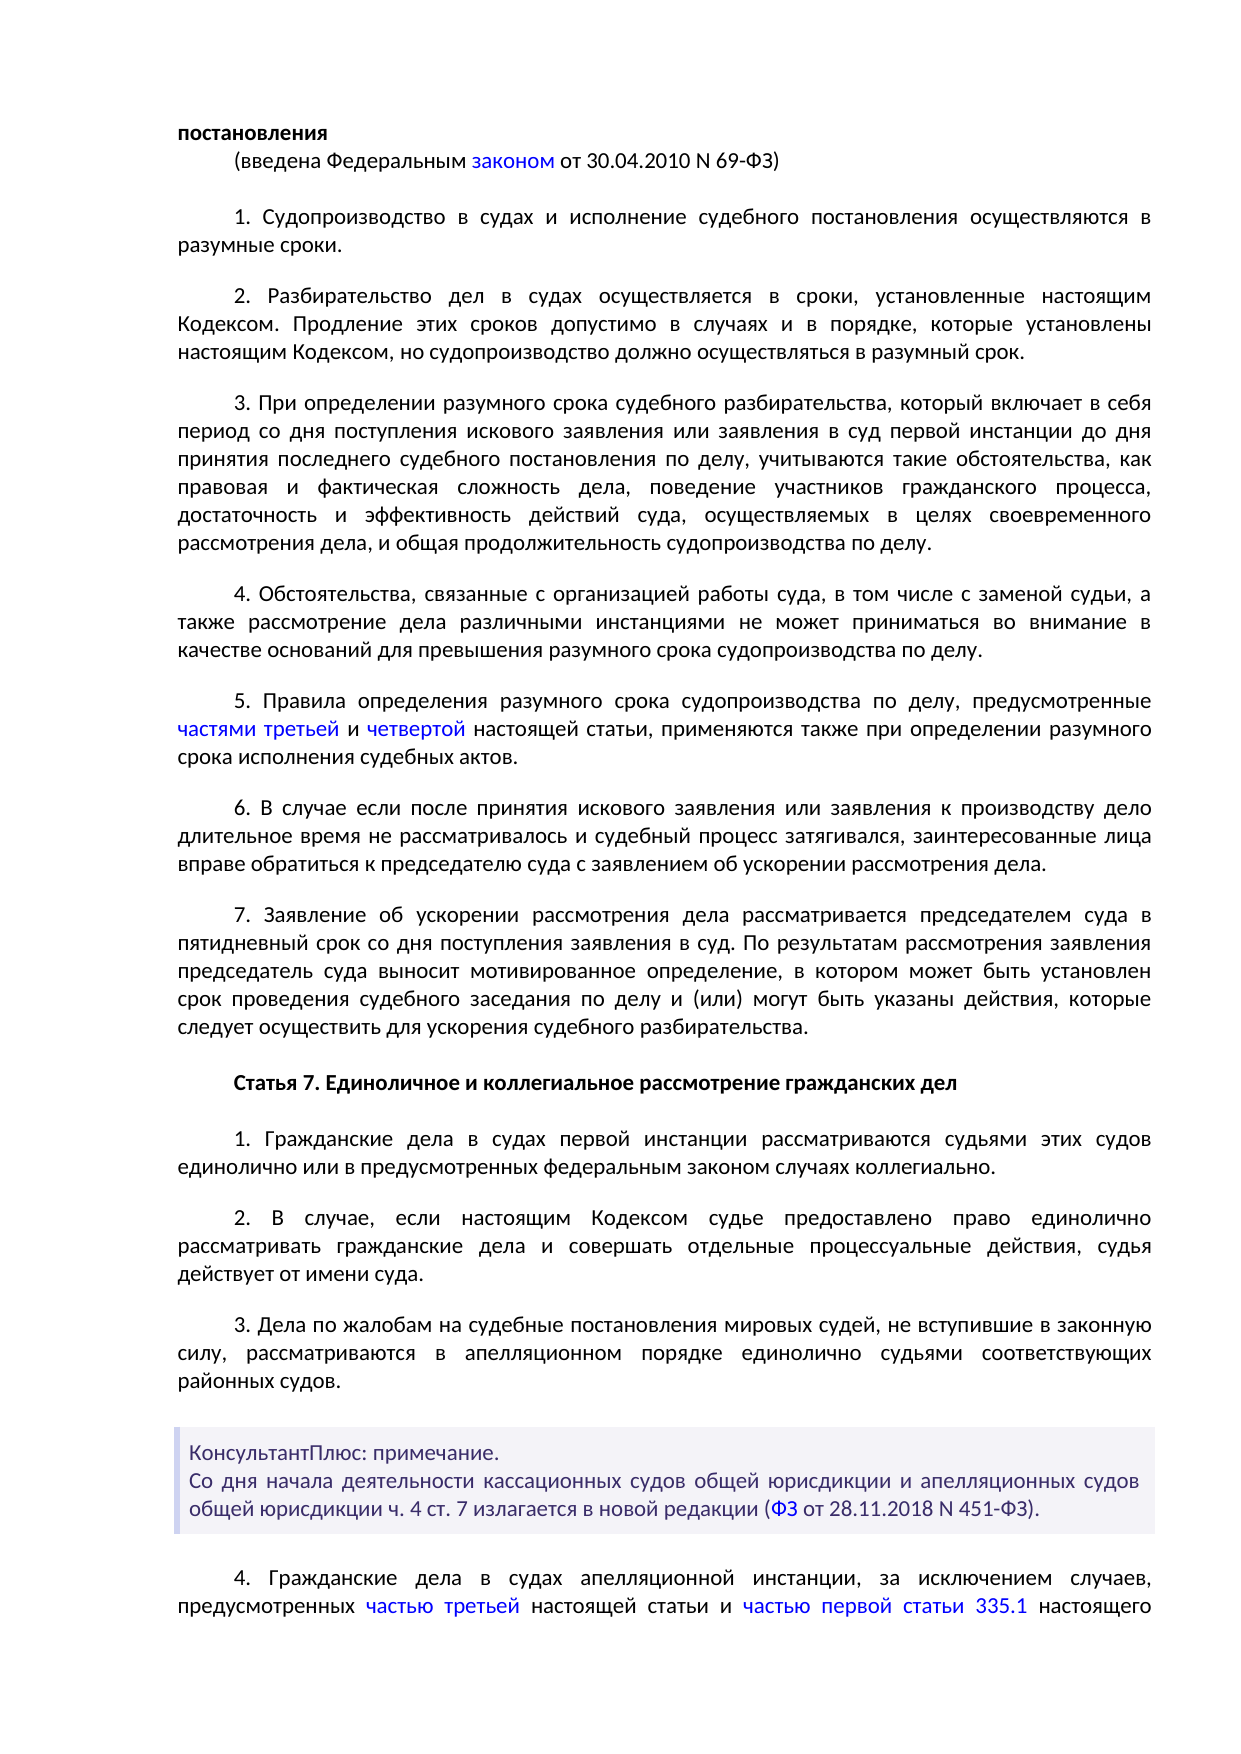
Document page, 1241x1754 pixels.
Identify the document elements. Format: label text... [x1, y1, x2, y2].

text 4. Обстоятельства, связанные с организацией работы суда, в том числе с заменой судьи, а также рассмотрение дела различными инстанциями не может приниматься во внимание в качестве оснований для превышения разумного срока судопроизводства по делу. [177, 579, 1152, 663]
text 2. В случае, если настоящим Кодексом судье предоставлено право единолично рассматривать гражданские дела и совершать отдельные процессуальные действия, судья действует от имени суда. [177, 1203, 1152, 1287]
title Статья 7. Единоличное и коллегиальное рассмотрение гражданских дел [177, 1068, 1152, 1096]
text 1. Судопроизводство в судах и исполнение судебного постановления осуществляются в разумные сроки. [177, 202, 1152, 258]
text 7. Заявление об ускорении рассмотрения дела рассматривается председателем суда в пятидневный срок со дня поступления заявления в суд. По результатам рассмотрения заявления председатель суда выносит мотивированное определение, в котором может быть установлен срок проведения судебного заседания по делу и (или) могут быть указаны действия, которые следует осуществить для ускорения судебного разбирательства. [177, 900, 1152, 1040]
text 1. Гражданские дела в судах первой инстанции рассматриваются судьями этих судов единолично или в предусмотренных федеральным законом случаях коллегиально. [177, 1124, 1152, 1180]
text 2. Разбирательство дел в судах осуществляется в сроки, установленные настоящим Кодексом. Продление этих сроков допустимо в случаях и в порядке, которые установлены настоящим Кодексом, но судопроизводство должно осуществляться в разумный срок. [177, 281, 1152, 365]
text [177, 1563, 1152, 1619]
text (введена Федеральным законом от 30.04.2010 N 69-ФЗ) [177, 146, 1152, 174]
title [177, 118, 1152, 146]
text 5. Правила определения разумного срока судопроизводства по делу, предусмотренные частями третьей и четвертой настоящей статьи, применяются также при определении разумного срока исполнения судебных актов. [177, 686, 1152, 770]
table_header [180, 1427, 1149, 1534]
text 3. Дела по жалобам на судебные постановления мировых судей, не вступившие в законную силу, рассматриваются в апелляционном порядке единолично судьями соответствующих районных судов. [177, 1310, 1152, 1394]
text 6. В случае если после принятия искового заявления или заявления к производству дело длительное время не рассматривалось и судебный процесс затягивался, заинтересованные лица вправе обратиться к председателю суда с заявлением об ускорении рассмотрения дела. [177, 793, 1152, 877]
text 3. При определении разумного срока судебного разбирательства, который включает в себя период со дня поступления искового заявления или заявления в суд первой инстанции до дня принятия последнего судебного постановления по делу, учитываются такие обстоятельства, как правовая и фактическая сложность дела, поведение участников гражданского процесса, достаточность и эффективность действий суда, осуществляемых в целях своевременного рассмотрения дела, и общая продолжительность судопроизводства по делу. [177, 388, 1152, 556]
